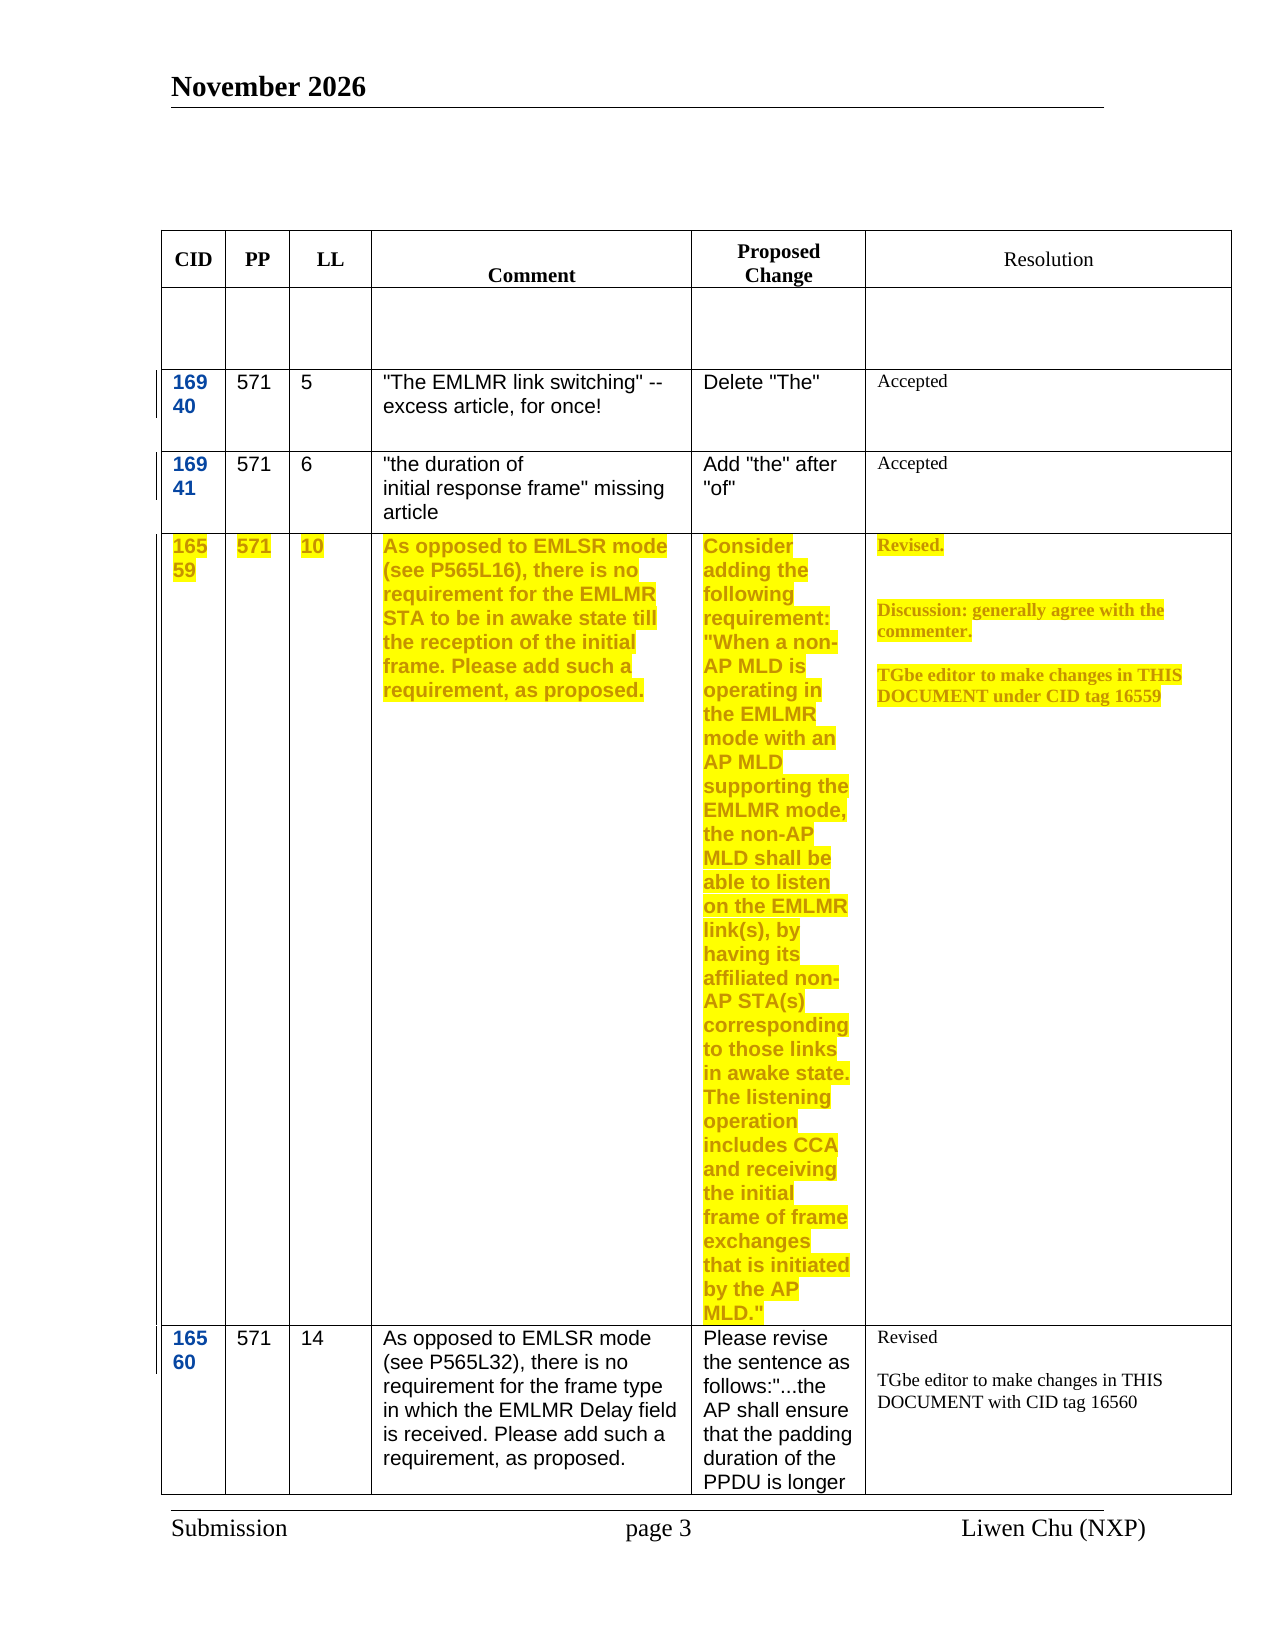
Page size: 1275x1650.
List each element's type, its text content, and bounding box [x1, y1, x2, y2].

table_cell [372, 288, 691, 369]
table_cell Accepted [866, 452, 1231, 533]
table_cell 571 [226, 452, 289, 533]
table_cell 5 [290, 370, 371, 451]
table_header Resolution [866, 231, 1231, 287]
table_cell [290, 288, 371, 369]
table_cell [162, 288, 225, 369]
table_header Comment [372, 231, 691, 287]
table_cell 14 [290, 1326, 371, 1493]
table_cell Consider adding the following requirement: "When a non-AP MLD is operating in the EMLMR mode with an AP MLD supporting the EMLMR mode, the non-AP MLD shall be able to listen on the EMLMR link(s), by having its affiliated non-AP STA(s) corresponding to those links in awake state. The listening operation includes CCA and receiving the initial frame of frame exchanges that is initiated by the AP MLD." [692, 534, 865, 1325]
table_cell [692, 288, 865, 369]
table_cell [866, 1326, 1231, 1493]
table_cell 16941 [162, 452, 225, 533]
table_cell 16559 [162, 534, 225, 1325]
table_cell Add "the" after "of" [692, 452, 865, 533]
table_cell Revised. Discussion: generally agree with the commenter. TGbe editor to make changes in THIS DOCUMENT under CID tag 16559 [866, 534, 1231, 1325]
table_cell 571 [226, 1326, 289, 1493]
table_header CID [162, 231, 225, 287]
table_header PP [226, 231, 289, 287]
table_cell "The EMLMR link switching" -- excess article, for once! [372, 370, 691, 451]
table_cell 16940 [162, 370, 225, 451]
table_cell 571 [226, 534, 289, 1325]
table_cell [692, 1326, 865, 1493]
table_cell [226, 288, 289, 369]
table_cell 16560 [162, 1326, 225, 1493]
table_cell "the duration of initial response frame" missing article [372, 452, 691, 533]
table_cell 571 [226, 370, 289, 451]
table_header LL [290, 231, 371, 287]
table_cell 6 [290, 452, 371, 533]
table_cell [866, 288, 1231, 369]
table_cell 10 [290, 534, 371, 1325]
table_header Proposed Change [692, 231, 865, 287]
table_cell As opposed to EMLSR mode (see P565L16), there is no requirement for the EMLMR STA to be in awake state till the reception of the initial frame. Please add such a requirement, as proposed. [372, 534, 691, 1325]
table_cell Delete "The" [692, 370, 865, 451]
table_cell Accepted [866, 370, 1231, 451]
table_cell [372, 1326, 691, 1493]
